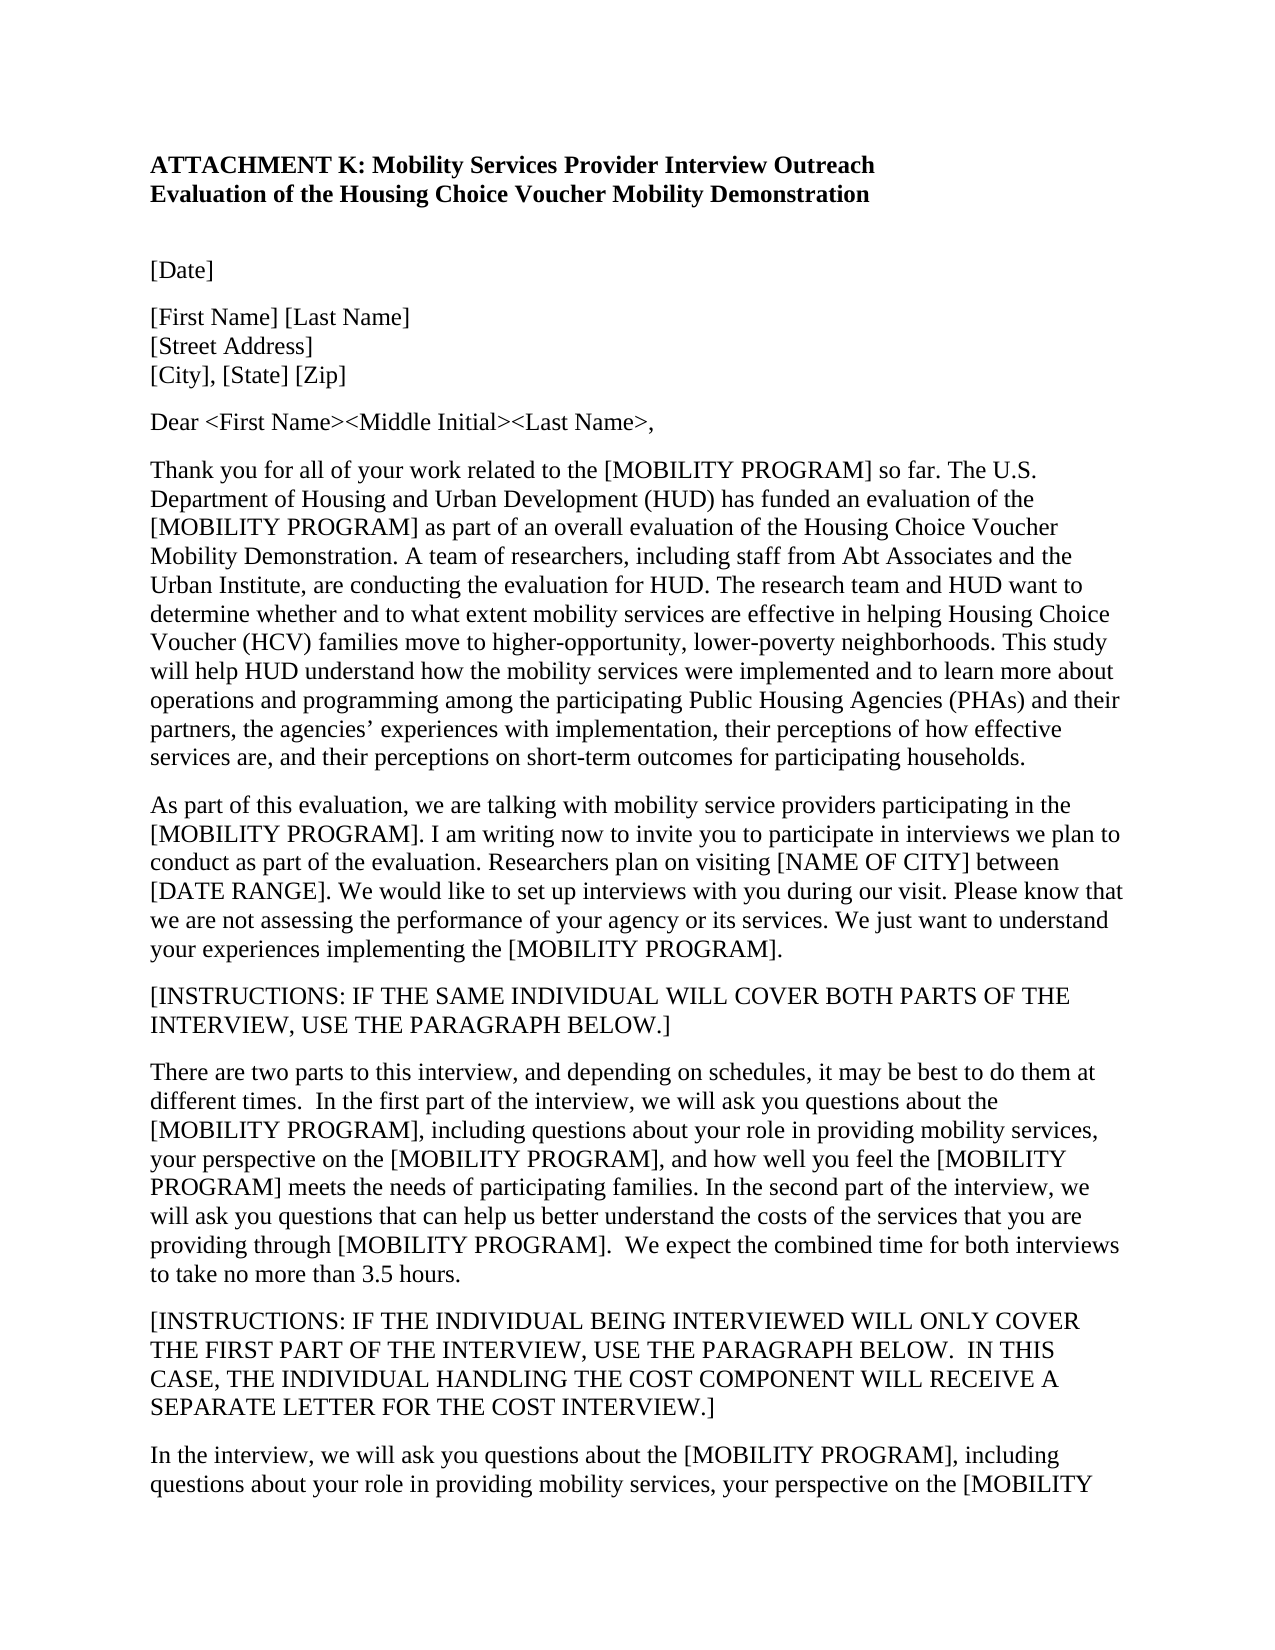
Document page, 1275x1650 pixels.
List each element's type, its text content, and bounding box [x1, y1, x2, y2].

text There are two parts to this interview, and depending on schedules, it may be best to do them at different times. In the first part of the interview, we will ask you questions about the [MOBILITY PROGRAM], including questions about your role in providing mobility services, your perspective on the [MOBILITY PROGRAM], and how well you feel the [MOBILITY PROGRAM] meets the needs of participating families. In the second part of the interview, we will ask you questions that can help us better understand the costs of the services that you are providing through [MOBILITY PROGRAM]. We expect the combined time for both interviews to take no more than 3.5 hours. [150, 1057, 1125, 1287]
text Dear <First Name><Middle Initial><Last Name>, [150, 407, 1125, 436]
text [INSTRUCTIONS: IF THE INDIVIDUAL BEING INTERVIEWED WILL ONLY COVER THE FIRST PART OF THE INTERVIEW, USE THE PARAGRAPH BELOW. IN THIS CASE, THE INDIVIDUAL HANDLING THE COST COMPONENT WILL RECEIVE A SEPARATE LETTER FOR THE COST INTERVIEW.] [150, 1306, 1125, 1421]
text As part of this evaluation, we are talking with mobility service providers participating in the [MOBILITY PROGRAM]. I am writing now to invite you to participate in interviews we plan to conduct as part of the evaluation. Researchers plan on visiting [NAME OF CITY] between [DATE RANGE]. We would like to set up interviews with you during our visit. Please know that we are not assessing the performance of your agency or its services. We just want to understand your experiences implementing the [MOBILITY PROGRAM]. [150, 790, 1125, 962]
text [150, 1440, 1125, 1497]
text Evaluation of the Housing Choice Voucher Mobility Demonstration [150, 179, 1125, 207]
text [INSTRUCTIONS: IF THE SAME INDIVIDUAL WILL COVER BOTH PARTS OF THE INTERVIEW, USE THE PARAGRAPH BELOW.] [150, 981, 1125, 1039]
text [First Name] [Last Name] [Street Address] [City], [State] [Zip] [150, 302, 1125, 389]
text Thank you for all of your work related to the [MOBILITY PROGRAM] so far. The U.S. Department of Housing and Urban Development (HUD) has funded an evaluation of the [MOBILITY PROGRAM] as part of an overall evaluation of the Housing Choice Voucher Mobility Demonstration. A team of researchers, including staff from Abt Associates and the Urban Institute, are conducting the evaluation for HUD. The research team and HUD want to determine whether and to what extent mobility services are effective in helping Housing Choice Voucher (HCV) families move to higher-opportunity, lower-poverty neighborhoods. This study will help HUD understand how the mobility services were implemented and to learn more about operations and programming among the participating Public Housing Agencies (PHAs) and their partners, the agencies’ experiences with implementation, their perceptions of how effective services are, and their perceptions on short-term outcomes for participating households. [150, 455, 1125, 771]
text [Date] [150, 255, 1125, 284]
text ATTACHMENT K: Mobility Services Provider Interview Outreach [150, 150, 1125, 179]
